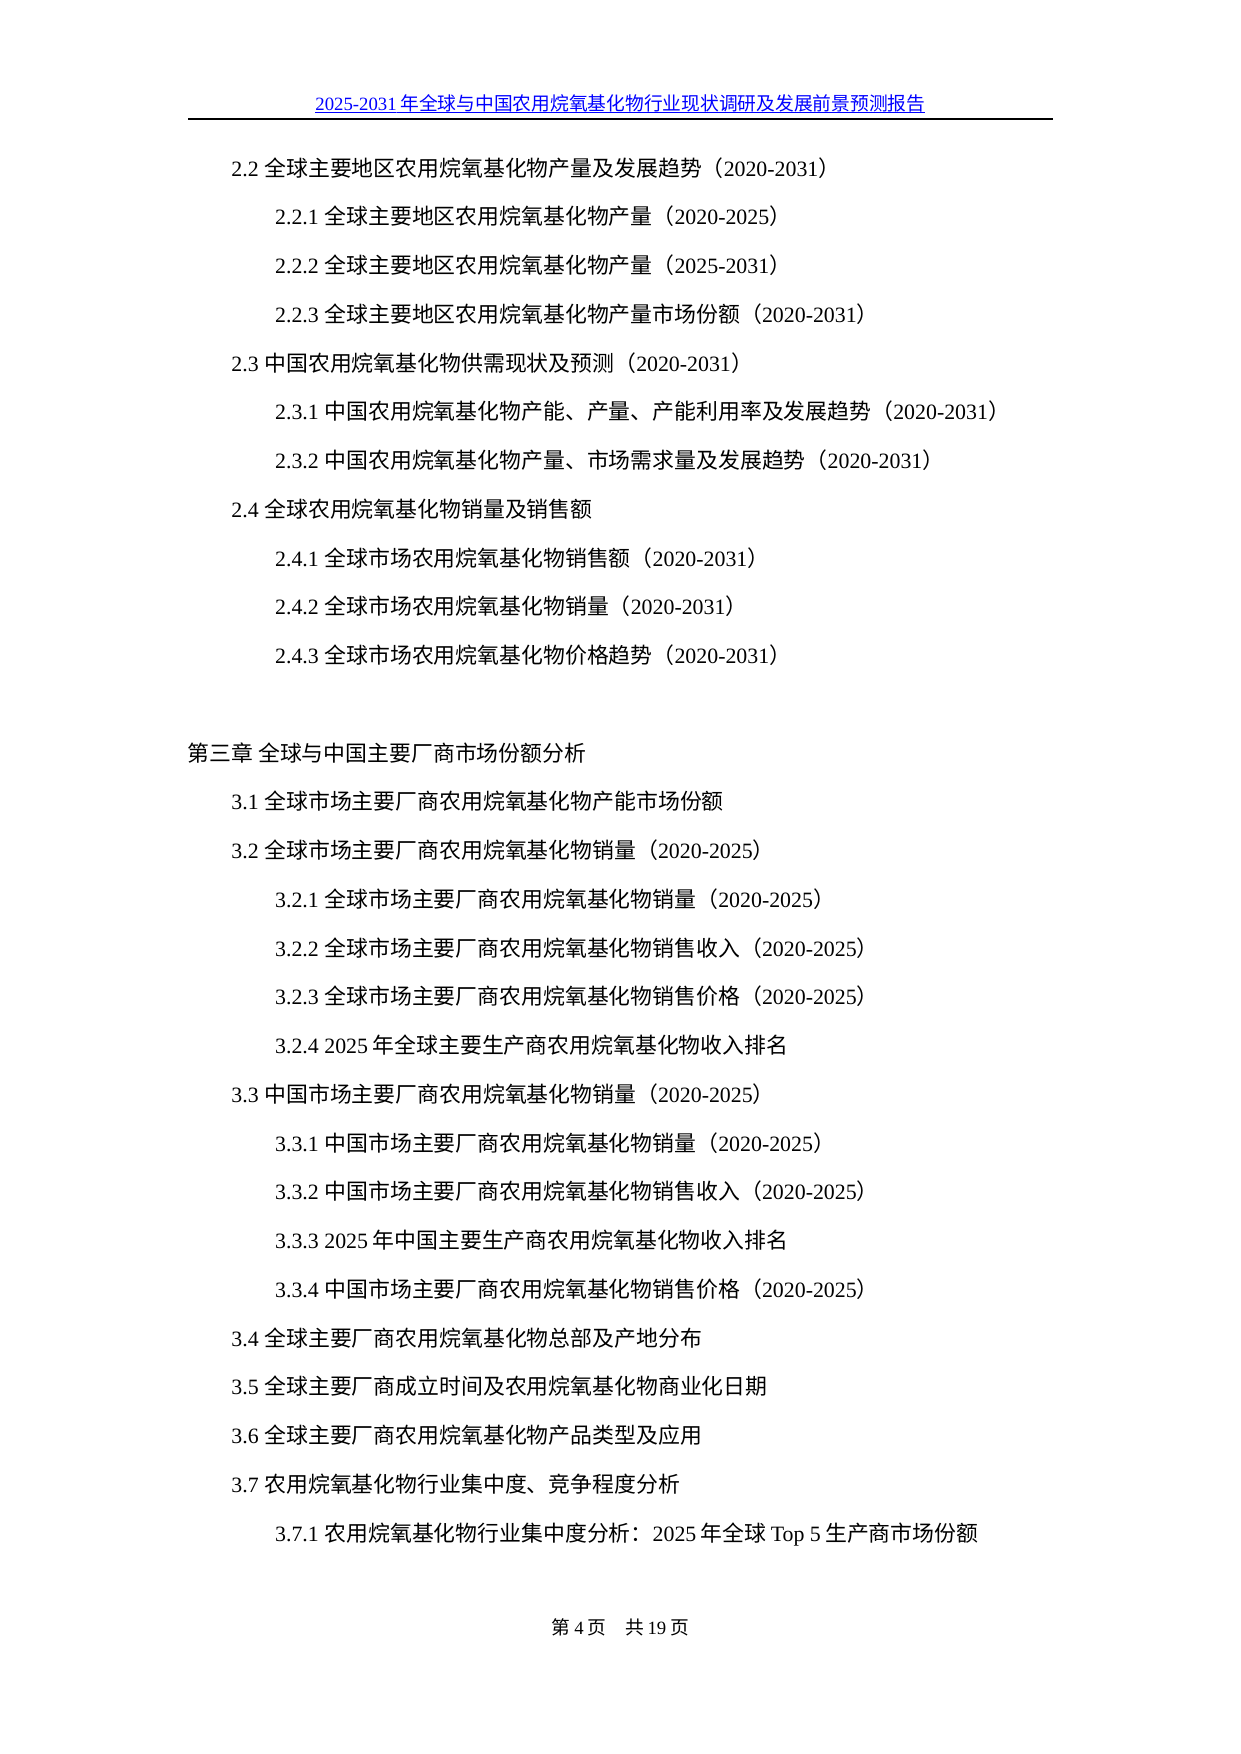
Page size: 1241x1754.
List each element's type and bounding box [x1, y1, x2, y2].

text [187, 150, 1053, 1548]
